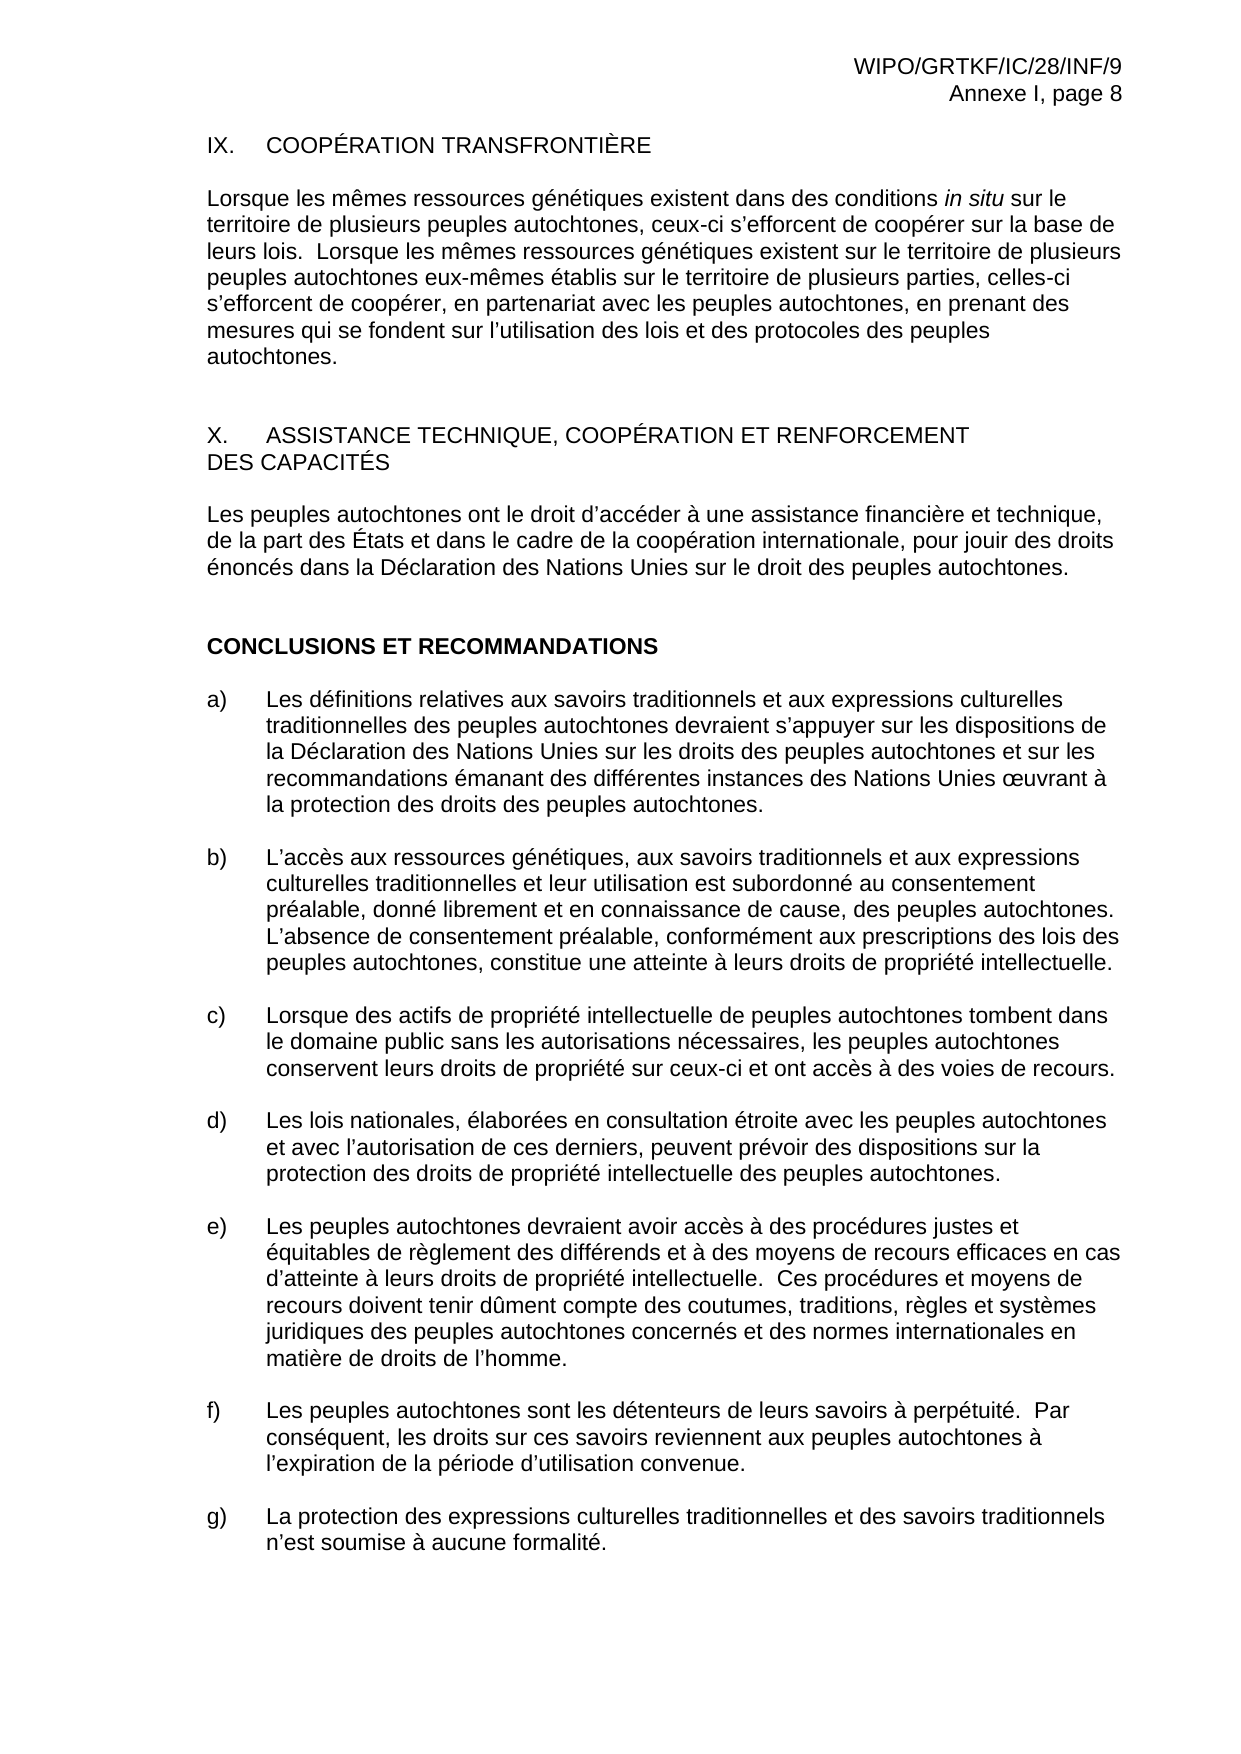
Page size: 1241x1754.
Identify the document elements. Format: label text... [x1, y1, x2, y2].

text Lorsque les mêmes ressources génétiques existent dans des conditions in situ sur le territoire de plusieurs peuples autochtones, ceux-ci s’efforcent de coopérer sur la base de leurs lois. Lorsque les mêmes ressources génétiques existent sur le territoire de plusieurs peuples autochtones eux-mêmes établis sur le territoire de plusieurs parties, celles-ci s’efforcent de coopérer, en partenariat avec les peuples autochtones, en prenant des mesures qui se fondent sur l’utilisation des lois et des protocoles des peuples autochtones. [207, 185, 1122, 369]
text b) L’accès aux ressources génétiques, aux savoirs traditionnels et aux expressions culturelles traditionnelles et leur utilisation est subordonné au consentement préalable, donné librement et en connaissance de cause, des peuples autochtones. L’absence de consentement préalable, conformément aux prescriptions des lois des peuples autochtones, constitue une atteinte à leurs droits de propriété intellectuelle. [207, 844, 1122, 976]
text g) La protection des expressions culturelles traditionnelles et des savoirs traditionnels n’est soumise à aucune formalité. [207, 1503, 1122, 1555]
text e) Les peuples autochtones devraient avoir accès à des procédures justes et équitables de règlement des différends et à des moyens de recours efficaces en cas d’atteinte à leurs droits de propriété intellectuelle. Ces procédures et moyens de recours doivent tenir dûment compte des coutumes, traditions, règles et systèmes juridiques des peuples autochtones concernés et des normes internationales en matière de droits de l’homme. [207, 1213, 1122, 1371]
text d) Les lois nationales, élaborées en consultation étroite avec les peuples autochtones et avec l’autorisation de ces derniers, peuvent prévoir des dispositions sur la protection des droits de propriété intellectuelle des peuples autochtones. [207, 1107, 1122, 1186]
text X. ASSISTANCE TECHNIQUE, COOPÉRATION ET RENFORCEMENT DES CAPACITÉS [207, 422, 1122, 475]
text CONCLUSIONS ET RECOMMANDATIONS [148, 633, 1122, 659]
text IX. COOPÉRATION TRANSFRONTIÈRE [207, 132, 1122, 158]
text c) Lorsque des actifs de propriété intellectuelle de peuples autochtones tombent dans le domaine public sans les autorisations nécessaires, les peuples autochtones conservent leurs droits de propriété sur ceux-ci et ont accès à des voies de recours. [207, 1002, 1122, 1081]
text f) Les peuples autochtones sont les détenteurs de leurs savoirs à perpétuité. Par conséquent, les droits sur ces savoirs reviennent aux peuples autochtones à l’expiration de la période d’utilisation convenue. [207, 1397, 1122, 1476]
text Les peuples autochtones ont le droit d’accéder à une assistance financière et technique, de la part des États et dans le cadre de la coopération internationale, pour jouir des droits énoncés dans la Déclaration des Nations Unies sur le droit des peuples autochtones. [207, 501, 1122, 580]
text a) Les définitions relatives aux savoirs traditionnels et aux expressions culturelles traditionnelles des peuples autochtones devraient s’appuyer sur les dispositions de la Déclaration des Nations Unies sur les droits des peuples autochtones et sur les recommandations émanant des différentes instances des Nations Unies œuvrant à la protection des droits des peuples autochtones. [207, 686, 1122, 817]
